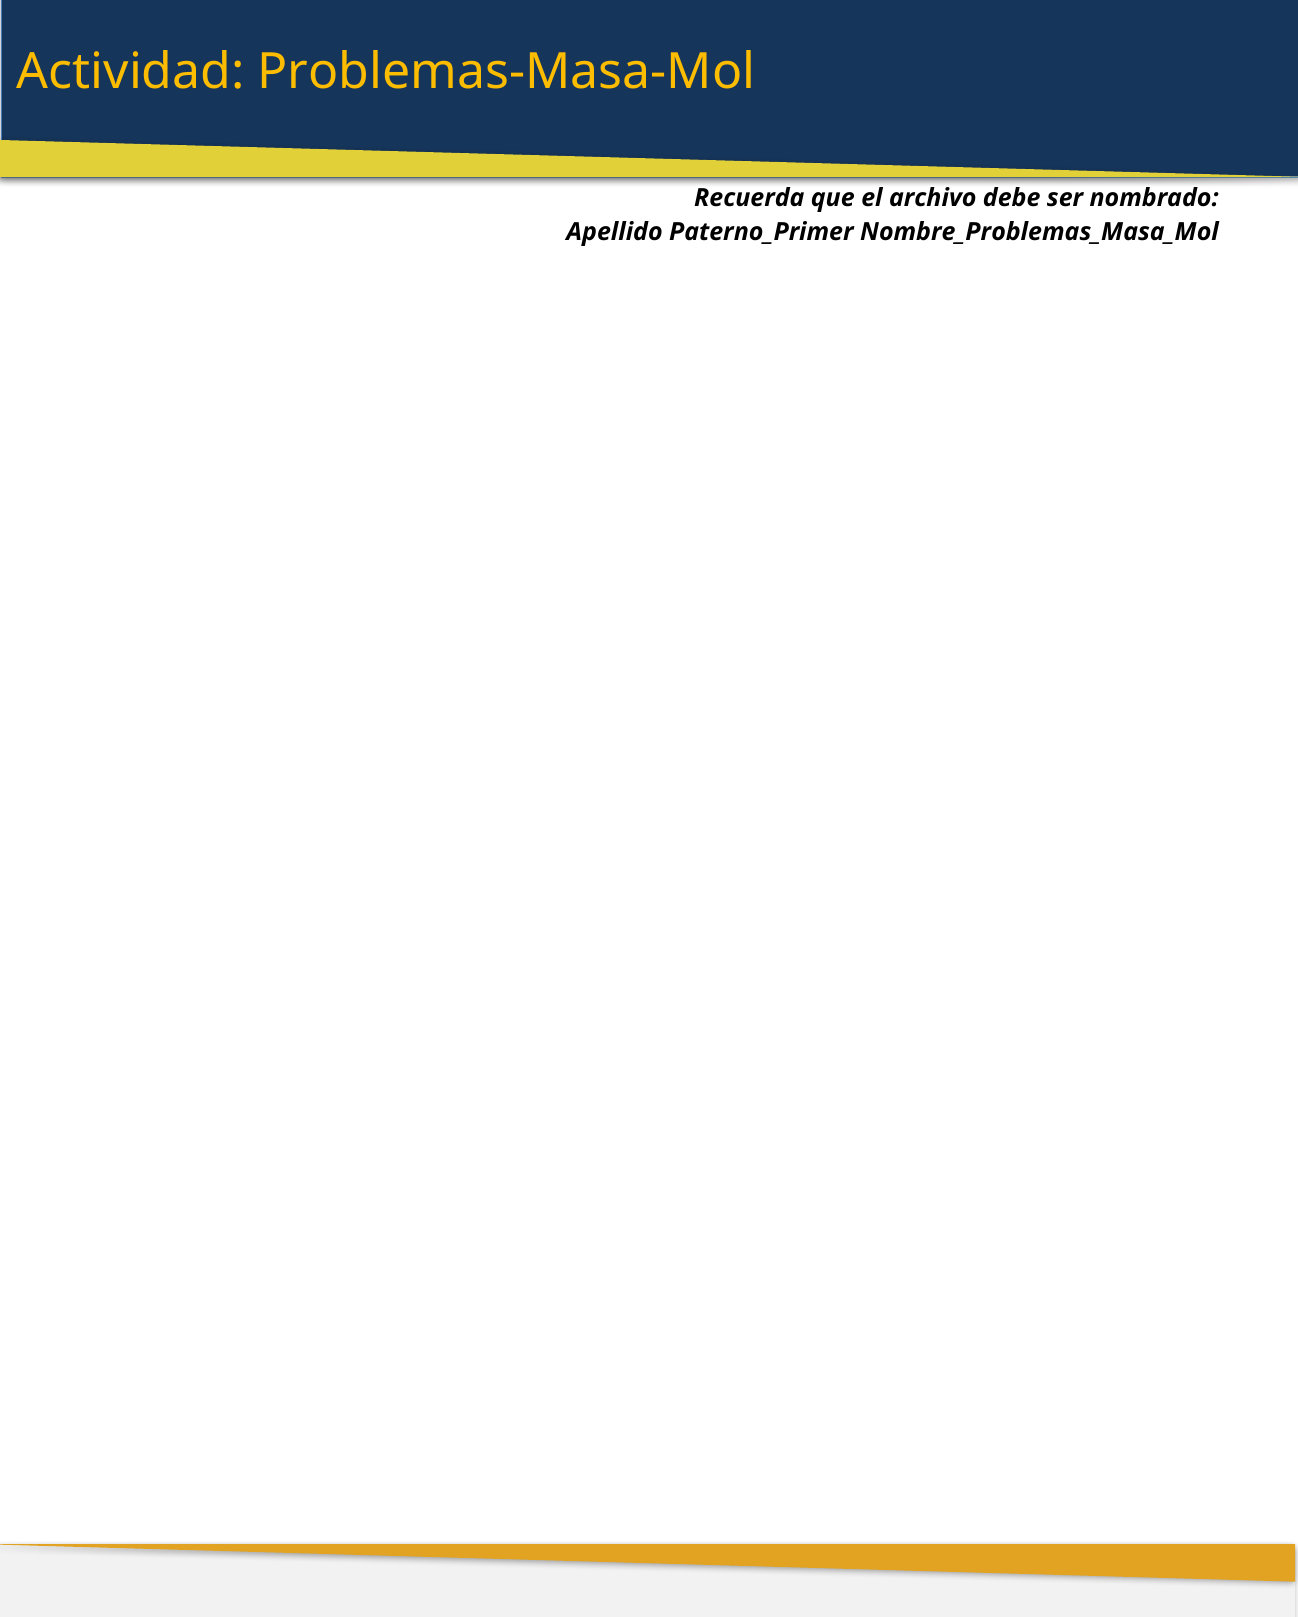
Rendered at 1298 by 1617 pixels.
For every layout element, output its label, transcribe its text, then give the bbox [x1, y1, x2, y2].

list Apellido Paterno_Primer Nombre_Problemas_Masa_Mol [208, 213, 1219, 247]
list Recuerda que el archivo debe ser nombrado: [208, 177, 1219, 213]
